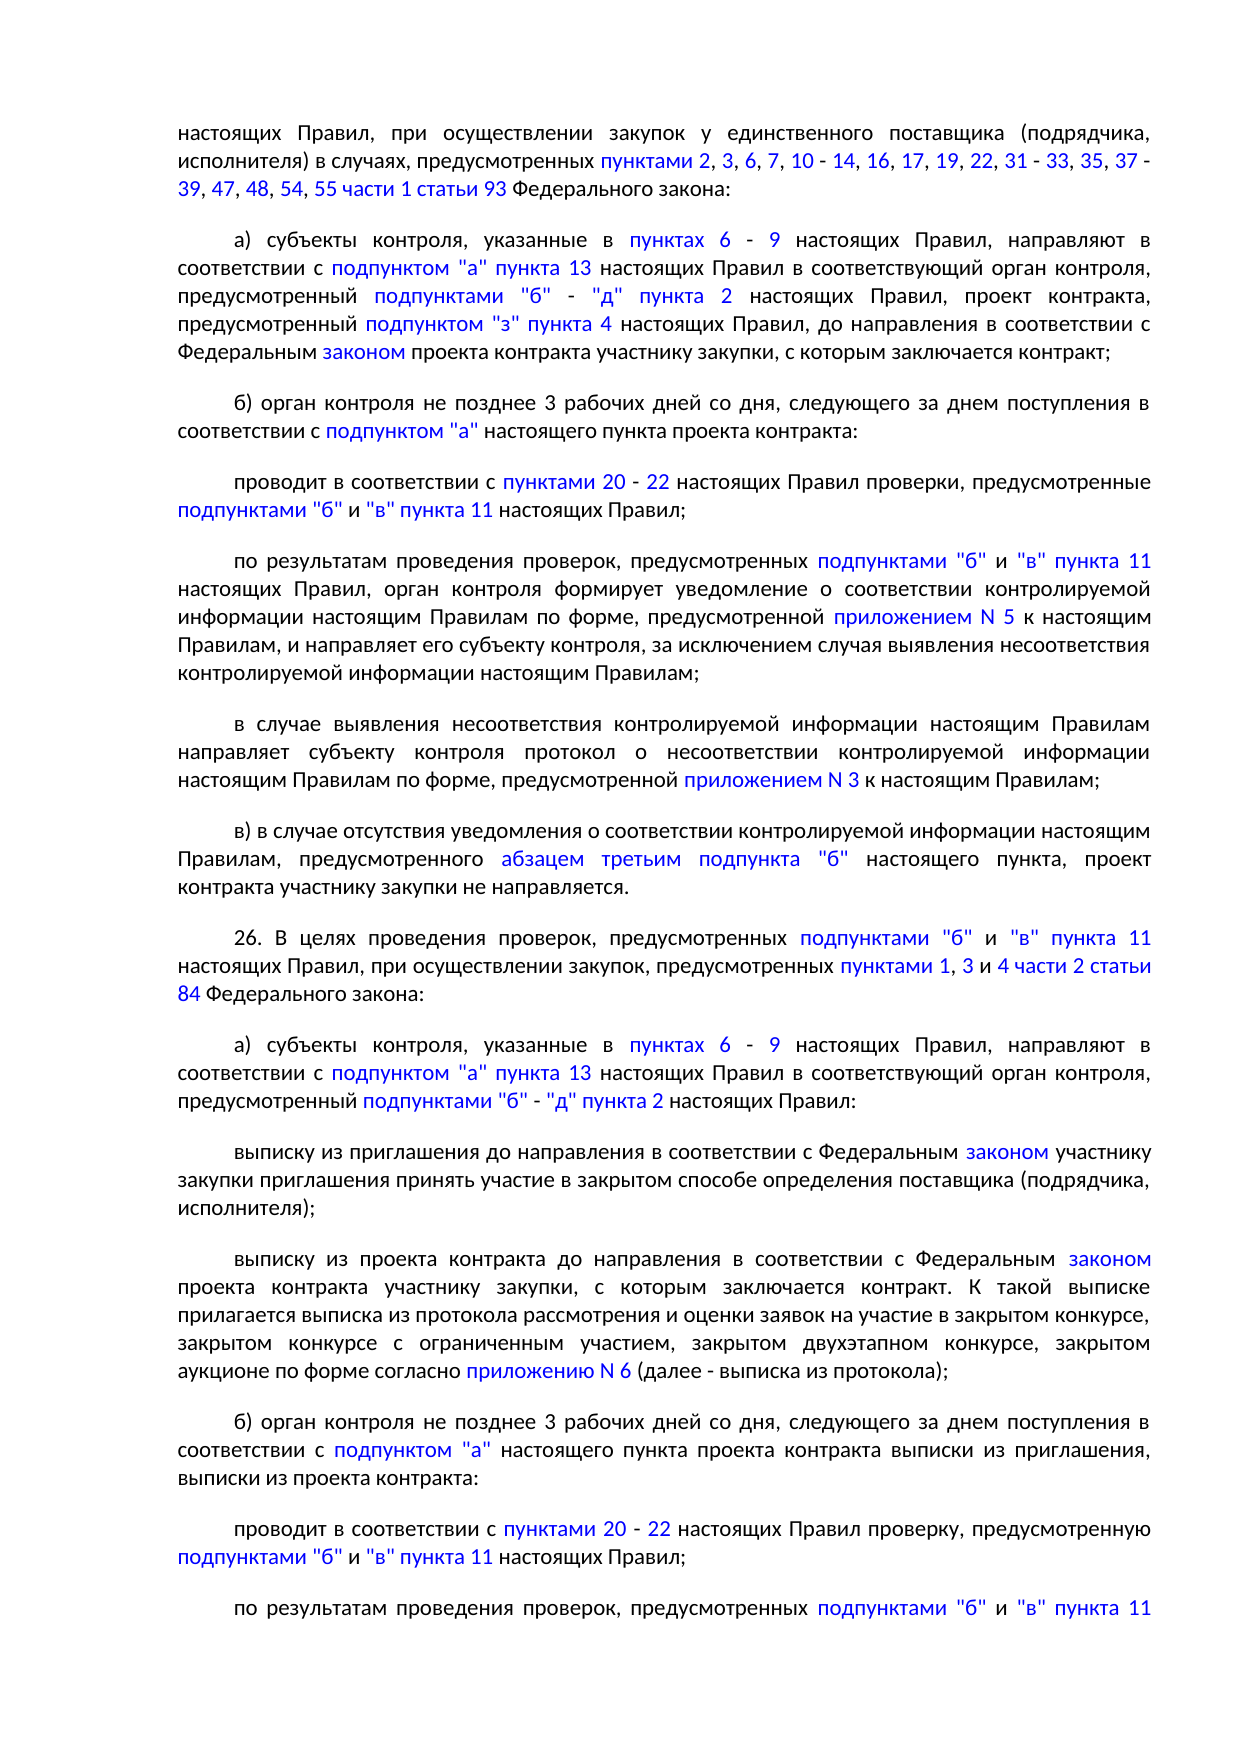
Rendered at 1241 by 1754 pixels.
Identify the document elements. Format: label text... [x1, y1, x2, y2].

text б) орган контроля не позднее 3 рабочих дней со дня, следующего за днем поступления в соответствии с подпунктом "а" настоящего пункта проекта контракта: [177, 388, 1152, 444]
text 26. В целях проведения проверок, предусмотренных подпунктами "б" и "в" пункта 11 настоящих Правил, при осуществлении закупок, предусмотренных пунктами 1, 3 и 4 части 2 статьи 84 Федерального закона: [177, 923, 1152, 1007]
text б) орган контроля не позднее 3 рабочих дней со дня, следующего за днем поступления в соответствии с подпунктом "а" настоящего пункта проекта контракта выписки из приглашения, выписки из проекта контракта: [177, 1407, 1152, 1491]
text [177, 118, 1152, 202]
text проводит в соответствии с пунктами 20 - 22 настоящих Правил проверки, предусмотренные подпунктами "б" и "в" пункта 11 настоящих Правил; [177, 467, 1152, 523]
text выписку из приглашения до направления в соответствии с Федеральным законом участнику закупки приглашения принять участие в закрытом способе определения поставщика (подрядчика, исполнителя); [177, 1137, 1152, 1221]
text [177, 1593, 1152, 1621]
text а) субъекты контроля, указанные в пунктах 6 - 9 настоящих Правил, направляют в соответствии с подпунктом "а" пункта 13 настоящих Правил в соответствующий орган контроля, предусмотренный подпунктами "б" - "д" пункта 2 настоящих Правил, проект контракта, предусмотренный подпунктом "з" пункта 4 настоящих Правил, до направления в соответствии с Федеральным законом проекта контракта участнику закупки, с которым заключается контракт; [177, 225, 1152, 365]
text проводит в соответствии с пунктами 20 - 22 настоящих Правил проверку, предусмотренную подпунктами "б" и "в" пункта 11 настоящих Правил; [177, 1514, 1152, 1570]
text в случае выявления несоответствия контролируемой информации настоящим Правилам направляет субъекту контроля протокол о несоответствии контролируемой информации настоящим Правилам по форме, предусмотренной приложением N 3 к настоящим Правилам; [177, 709, 1152, 793]
text выписку из проекта контракта до направления в соответствии с Федеральным законом проекта контракта участнику закупки, с которым заключается контракт. К такой выписке прилагается выписка из протокола рассмотрения и оценки заявок на участие в закрытом конкурсе, закрытом конкурсе с ограниченным участием, закрытом двухэтапном конкурсе, закрытом аукционе по форме согласно приложению N 6 (далее - выписка из протокола); [177, 1244, 1152, 1384]
text в) в случае отсутствия уведомления о соответствии контролируемой информации настоящим Правилам, предусмотренного абзацем третьим подпункта "б" настоящего пункта, проект контракта участнику закупки не направляется. [177, 816, 1152, 900]
text а) субъекты контроля, указанные в пунктах 6 - 9 настоящих Правил, направляют в соответствии с подпунктом "а" пункта 13 настоящих Правил в соответствующий орган контроля, предусмотренный подпунктами "б" - "д" пункта 2 настоящих Правил: [177, 1030, 1152, 1114]
